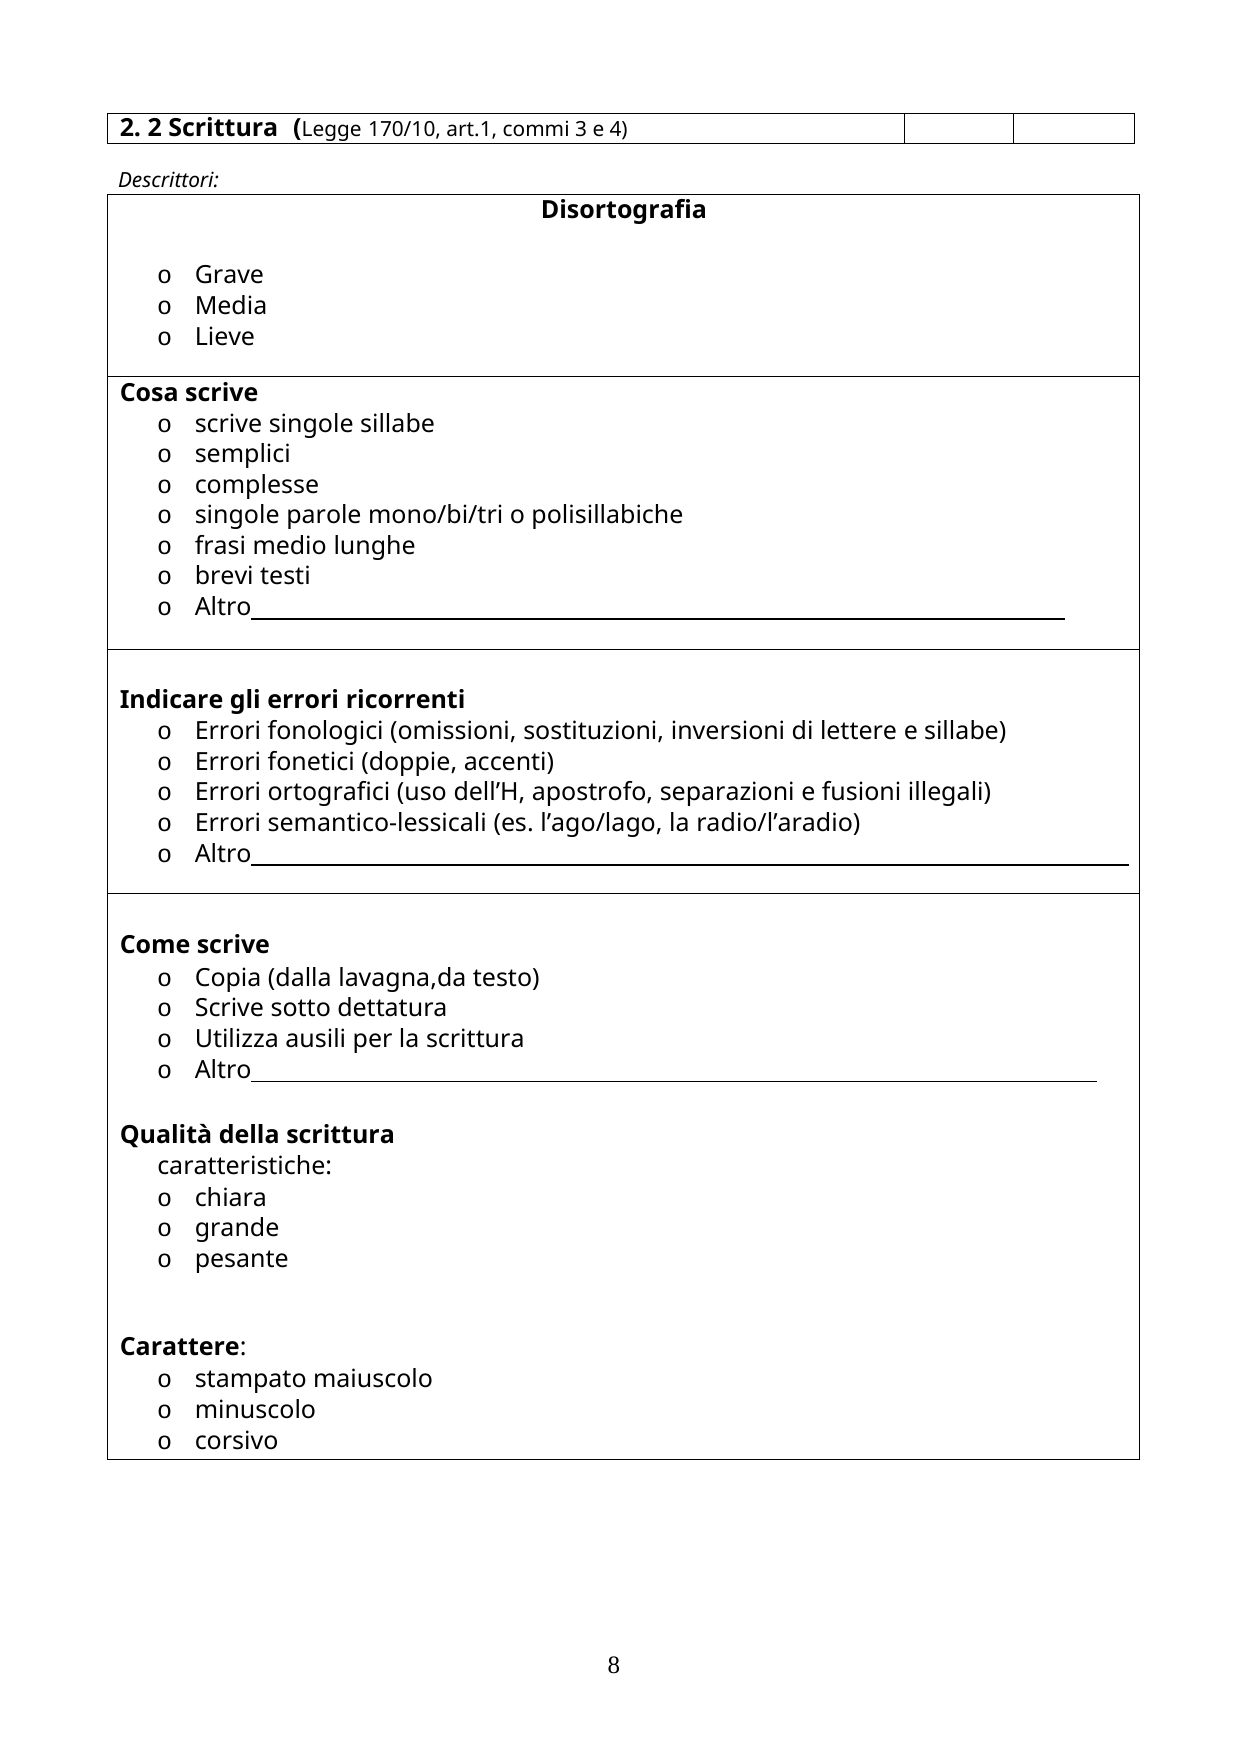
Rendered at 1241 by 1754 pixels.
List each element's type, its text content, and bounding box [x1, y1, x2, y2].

table_header [1014, 114, 1134, 143]
table_header Disortografia Grave Media Lieve [108, 195, 1139, 376]
table_cell Come scrive Copia (dalla lavagna,da testo) Scrive sotto dettatura Utilizza ausili per la scrittura Altro Qualità della scrittura caratteristiche: chiara grande pesante Carattere: stampato maiuscolo minuscolo corsivo [108, 894, 1139, 1459]
table_header 2. 2 Scrittura (Legge 170/10, art.1, commi 3 e 4) [108, 114, 904, 143]
text Descrittori: [118, 165, 1163, 193]
table_cell Indicare gli errori ricorrenti Errori fonologici (omissioni, sostituzioni, inversioni di lettere e sillabe) Errori fonetici (doppie, accenti) Errori ortografici (uso dell’H, apostrofo, separazioni e fusioni illegali) Errori semantico-lessicali (es. l’ago/lago, la radio/l’aradio) Altro [108, 650, 1139, 892]
table_header [905, 114, 1013, 143]
table_cell Cosa scrive scrive singole sillabe semplici complesse singole parole mono/bi/tri o polisillabiche frasi medio lunghe brevi testi Altro [108, 377, 1139, 649]
